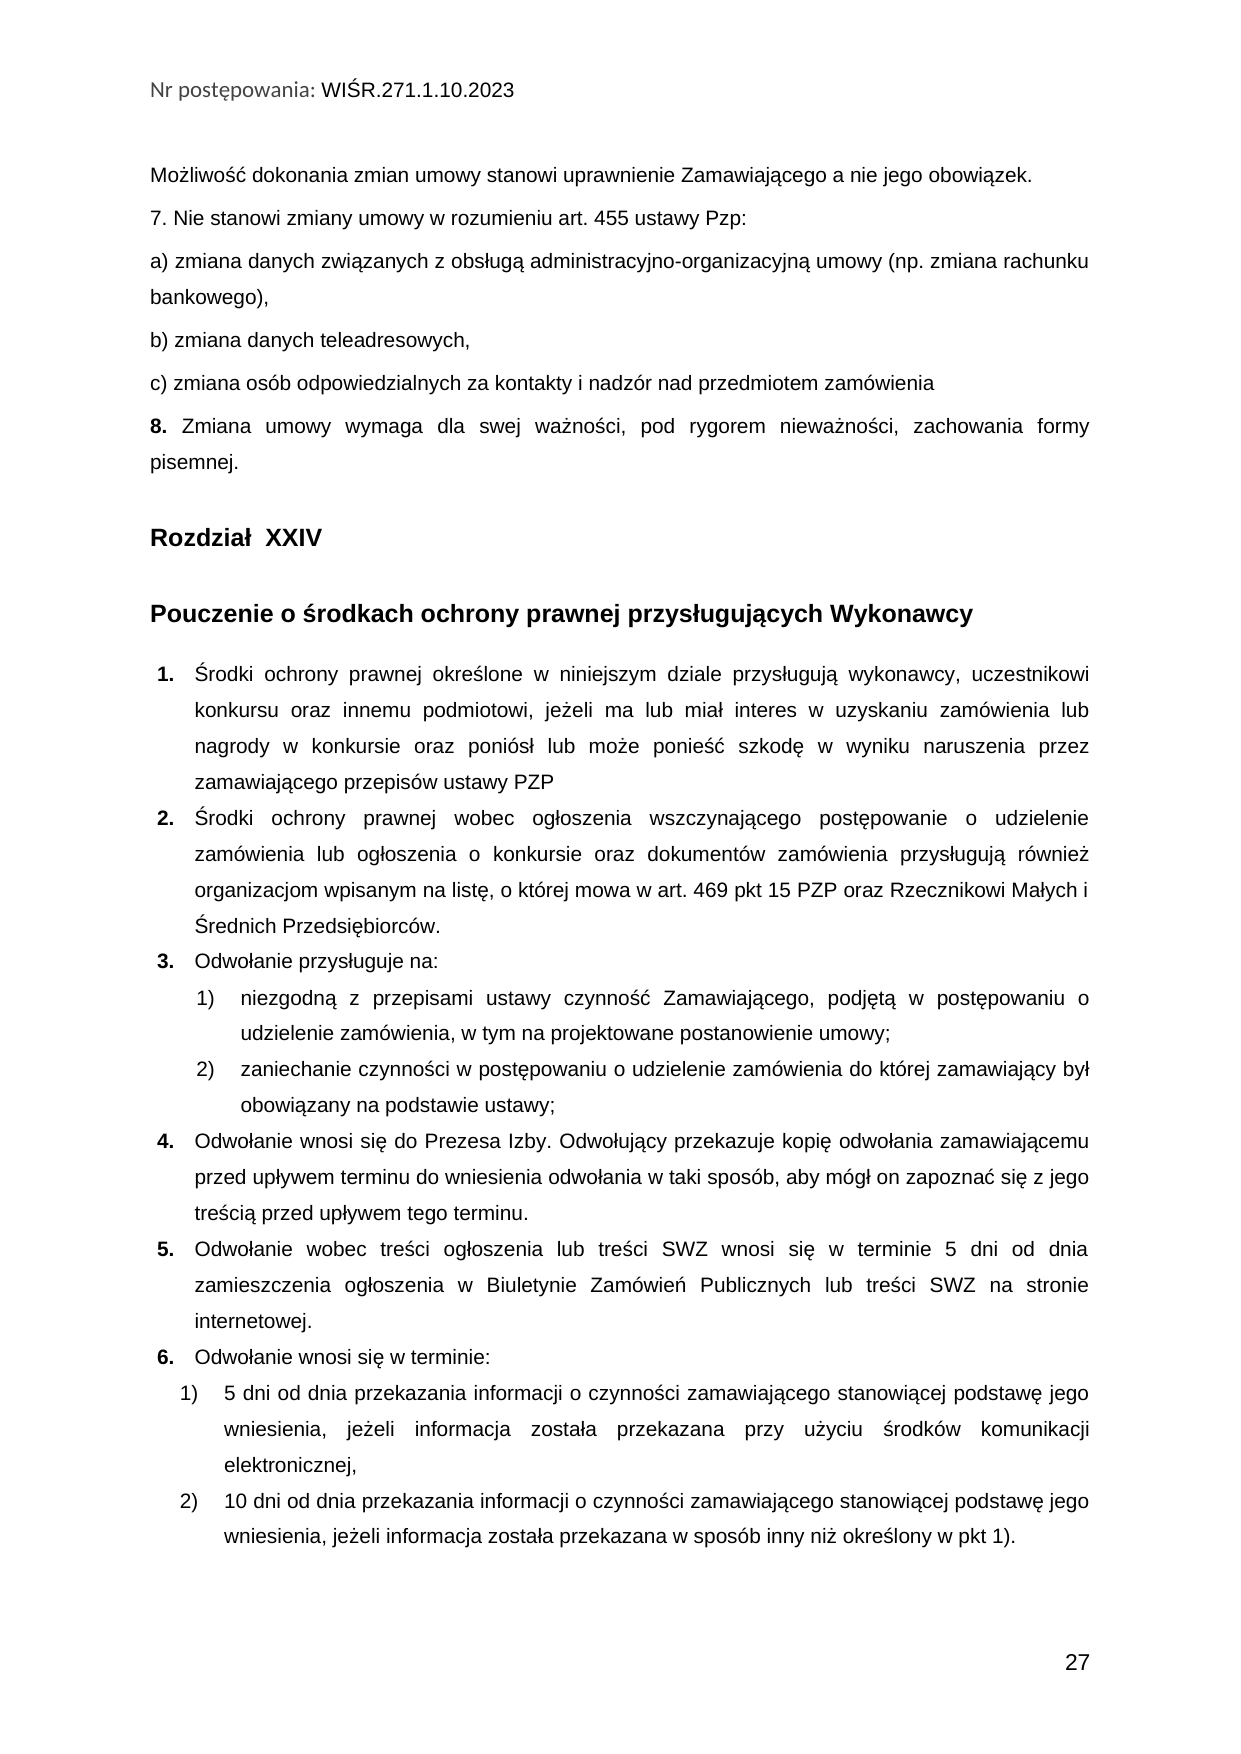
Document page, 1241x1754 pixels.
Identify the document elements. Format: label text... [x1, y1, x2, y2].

text Możliwość dokonania zmian umowy stanowi uprawnienie Zamawiającego a nie jego obowiązek. [150, 162, 1090, 186]
text b) zmiana danych teleadresowych, [150, 327, 1090, 351]
list Odwołanie wnosi się w terminie: [157, 1345, 1090, 1369]
text a) zmiana danych związanych z obsługą administracyjno-organizacyjną umowy (np. zmiana rachunku bankowego), [150, 248, 1090, 308]
list Środki ochrony prawnej określone w niniejszym dziale przysługują wykonawcy, uczestnikowi konkursu oraz innemu podmiotowi, jeżeli ma lub miał interes w uzyskaniu zamówienia lub nagrody w konkursie oraz poniósł lub może ponieść szkodę w wyniku naruszenia przez zamawiającego przepisów ustawy PZP [157, 662, 1090, 794]
list Środki ochrony prawnej wobec ogłoszenia wszczynającego postępowanie o udzielenie zamówienia lub ogłoszenia o konkursie oraz dokumentów zamówienia przysługują również organizacjom wpisanym na listę, o której mowa w art. 469 pkt 15 PZP oraz Rzecznikowi Małych i Średnich Przedsiębiorców. [157, 806, 1090, 937]
text 1) 5 dni od dnia przekazania informacji o czynności zamawiającego stanowiącej podstawę jego wniesienia, jeżeli informacja została przekazana przy użyciu środków komunikacji elektronicznej, [179, 1381, 1090, 1476]
text 1) niezgodną z przepisami ustawy czynność Zamawiającego, podjętą w postępowaniu o udzielenie zamówienia, w tym na projektowane postanowienie umowy; [196, 985, 1090, 1045]
text 7. Nie stanowi zmiany umowy w rozumieniu art. 455 ustawy Pzp: [150, 206, 1090, 229]
list Odwołanie wnosi się do Prezesa Izby. Odwołujący przekazuje kopię odwołania zamawiającemu przed upływem terminu do wniesienia odwołania w taki sposób, aby mógł on zapoznać się z jego treścią przed upływem tego terminu. [157, 1129, 1090, 1225]
text 2) 10 dni od dnia przekazania informacji o czynności zamawiającego stanowiącej podstawę jego wniesienia, jeżeli informacja została przekazana w sposób inny niż określony w pkt 1). [179, 1488, 1090, 1548]
text 8. Zmiana umowy wymaga dla swej ważności, pod rygorem nieważności, zachowania formy pisemnej. [150, 413, 1090, 473]
subtitle Pouczenie o środkach ochrony prawnej przysługujących Wykonawcy [150, 599, 1090, 627]
subtitle Rozdział XXIV [150, 523, 1090, 552]
text 2) zaniechanie czynności w postępowaniu o udzielenie zamówienia do której zamawiający był obowiązany na podstawie ustawy; [196, 1057, 1090, 1117]
text c) zmiana osób odpowiedzialnych za kontakty i nadzór nad przedmiotem zamówienia [150, 371, 1090, 394]
list Odwołanie przysługuje na: [157, 949, 1090, 973]
list Odwołanie wobec treści ogłoszenia lub treści SWZ wnosi się w terminie 5 dni od dnia zamieszczenia ogłoszenia w Biuletynie Zamówień Publicznych lub treści SWZ na stronie internetowej. [157, 1237, 1090, 1333]
